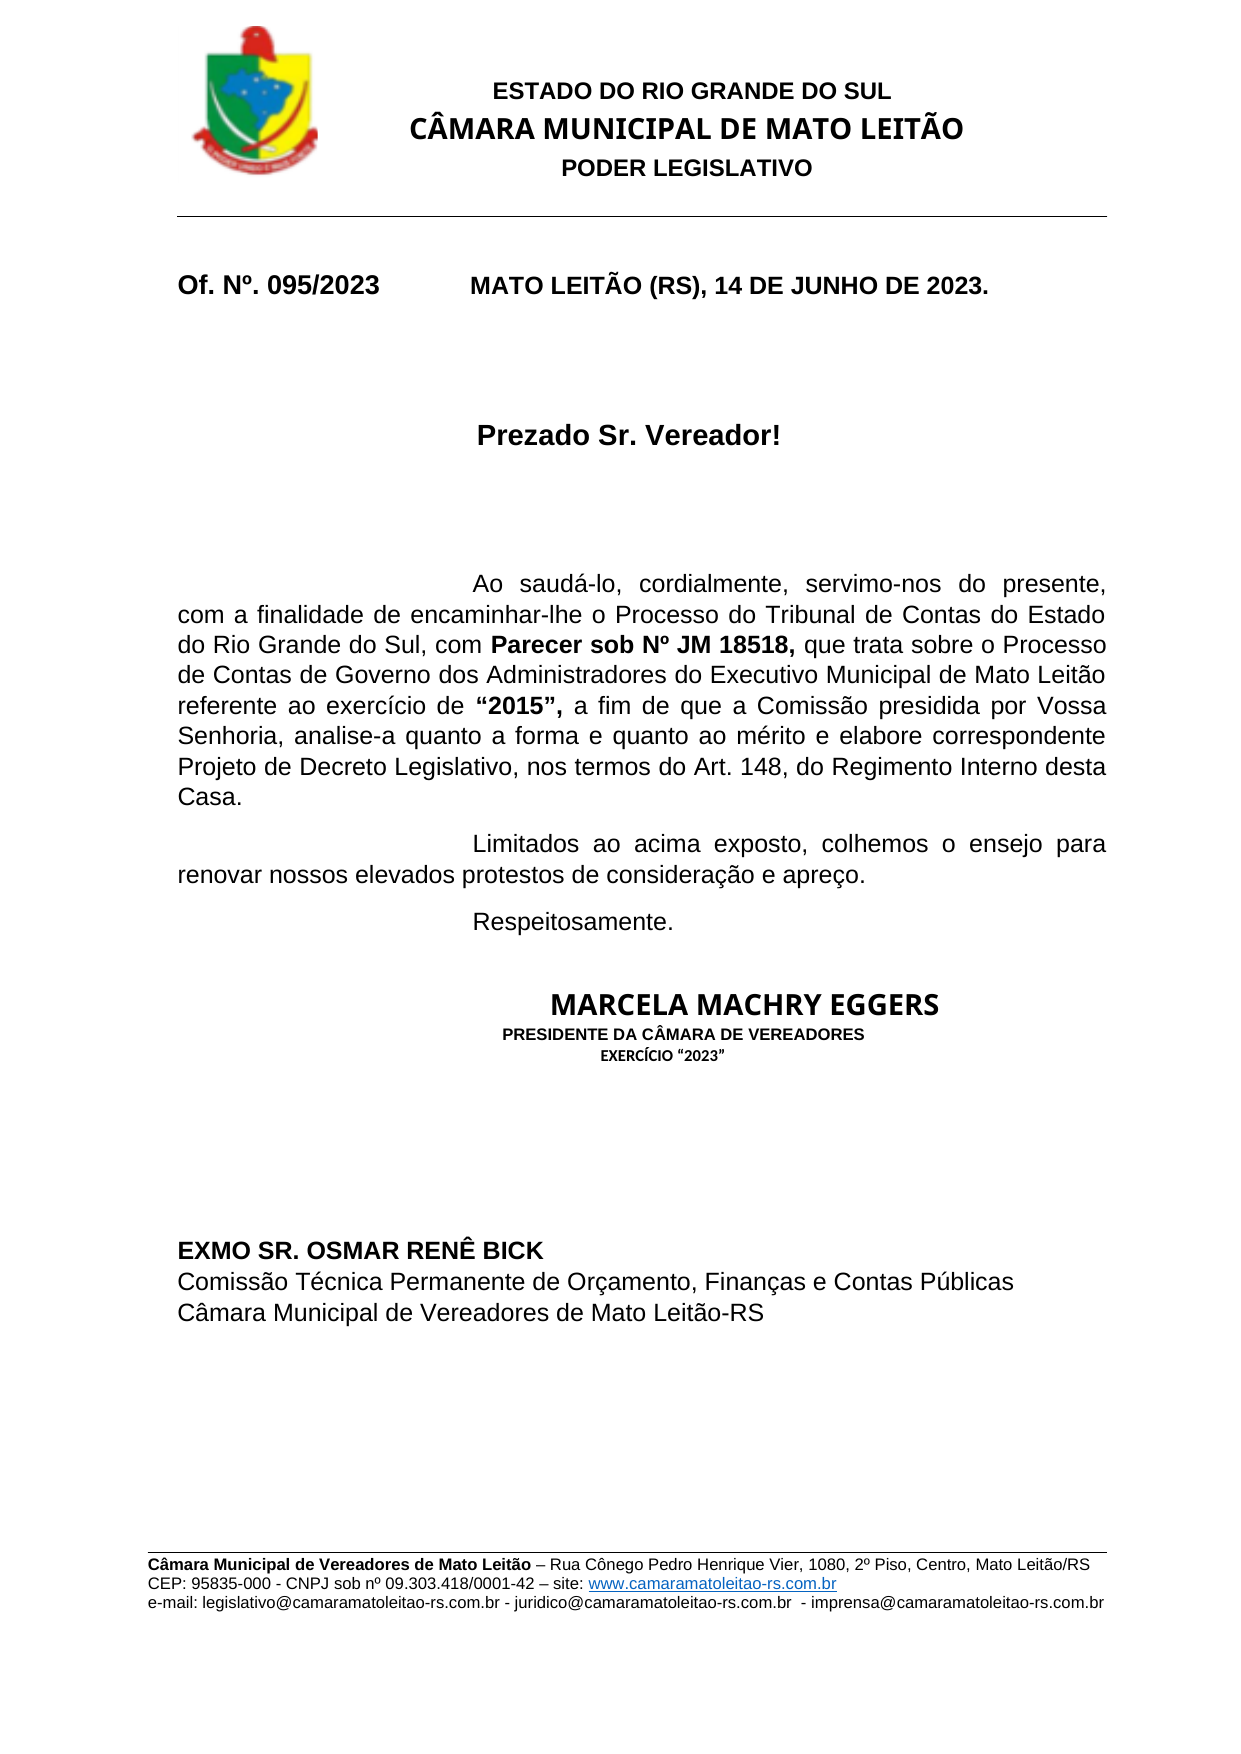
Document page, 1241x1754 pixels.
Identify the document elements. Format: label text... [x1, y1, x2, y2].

text Of. Nº. 095/2023 MATO LEITÃO (RS), 14 DE JUNHO DE 2023. [177, 269, 1159, 300]
text Limitados ao acima exposto, colhemos o ensejo para renovar nossos elevados protestos de consideração e apreço. [177, 829, 1107, 888]
picture [177, 26, 318, 183]
text MARCELA MACHRY EGGERS PRESIDENTE DA CÂMARA DE VEREADORES [413, 984, 1107, 1044]
text Prezado Sr. Vereador! [177, 418, 1211, 451]
text EXERCÍCIO “2023” [266, 1045, 1107, 1065]
text Comissão Técnica Permanente de Orçamento, Finanças e Contas Públicas [103, 1267, 1107, 1296]
text Ao saudá-lo, cordialmente, servimo-nos do presente, com a finalidade de encaminhar-lhe o Processo do Tribunal de Contas do Estado do Rio Grande do Sul, com Parecer sob Nº JM 18518, que trata sobre o Processo de Contas de Governo dos Administradores do Executivo Municipal de Mato Leitão referente ao exercício de “2015”, a fim de que a Comissão presidida por Vossa Senhoria, analise-a quanto a forma e quanto ao mérito e elabore correspondente Projeto de Decreto Legislativo, nos termos do Art. 148, do Regimento Interno desta Casa. [177, 569, 1107, 811]
text EXMO SR. OSMAR RENÊ BICK [177, 1236, 1107, 1265]
text Câmara Municipal de Vereadores de Mato Leitão-RS [103, 1297, 1107, 1326]
text Respeitosamente. [177, 907, 1107, 936]
